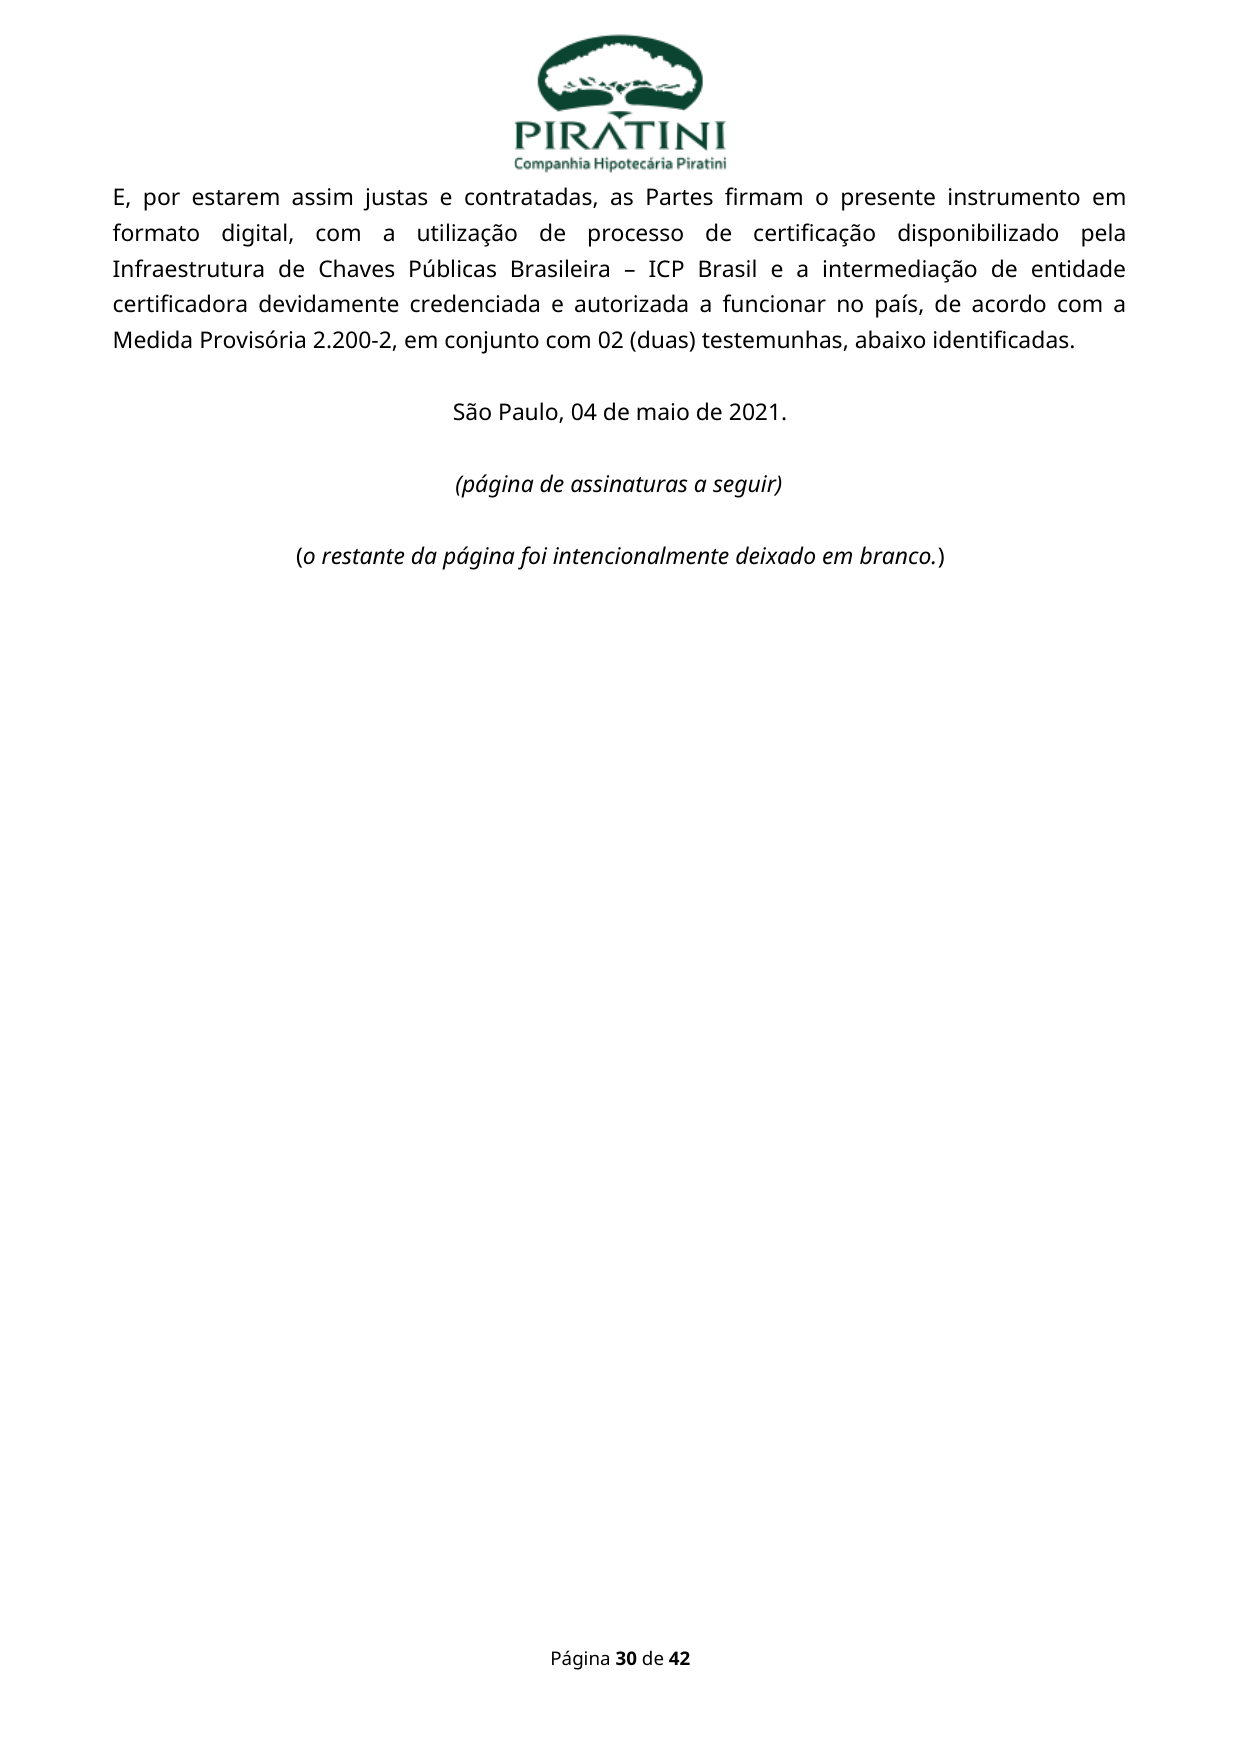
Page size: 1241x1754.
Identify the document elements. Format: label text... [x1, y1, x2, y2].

picture [514, 29, 727, 181]
text E, por estarem assim justas e contratadas, as Partes firmam o presente instrumento em formato digital, com a utilização de processo de certificação disponibilizado pela Infraestrutura de Chaves Públicas Brasileira – ICP Brasil e a intermediação de entidade certificadora devidamente credenciada e autorizada a funcionar no país, de acordo com a Medida Provisória 2.200-2, em conjunto com 02 (duas) testemunhas, abaixo identificadas. [112, 181, 1128, 356]
text (página de assinaturas a seguir) [112, 468, 1128, 499]
text São Paulo, 04 de maio de 2021. [112, 396, 1128, 427]
text (o restante da página foi intencionalmente deixado em branco.) [112, 540, 1128, 571]
